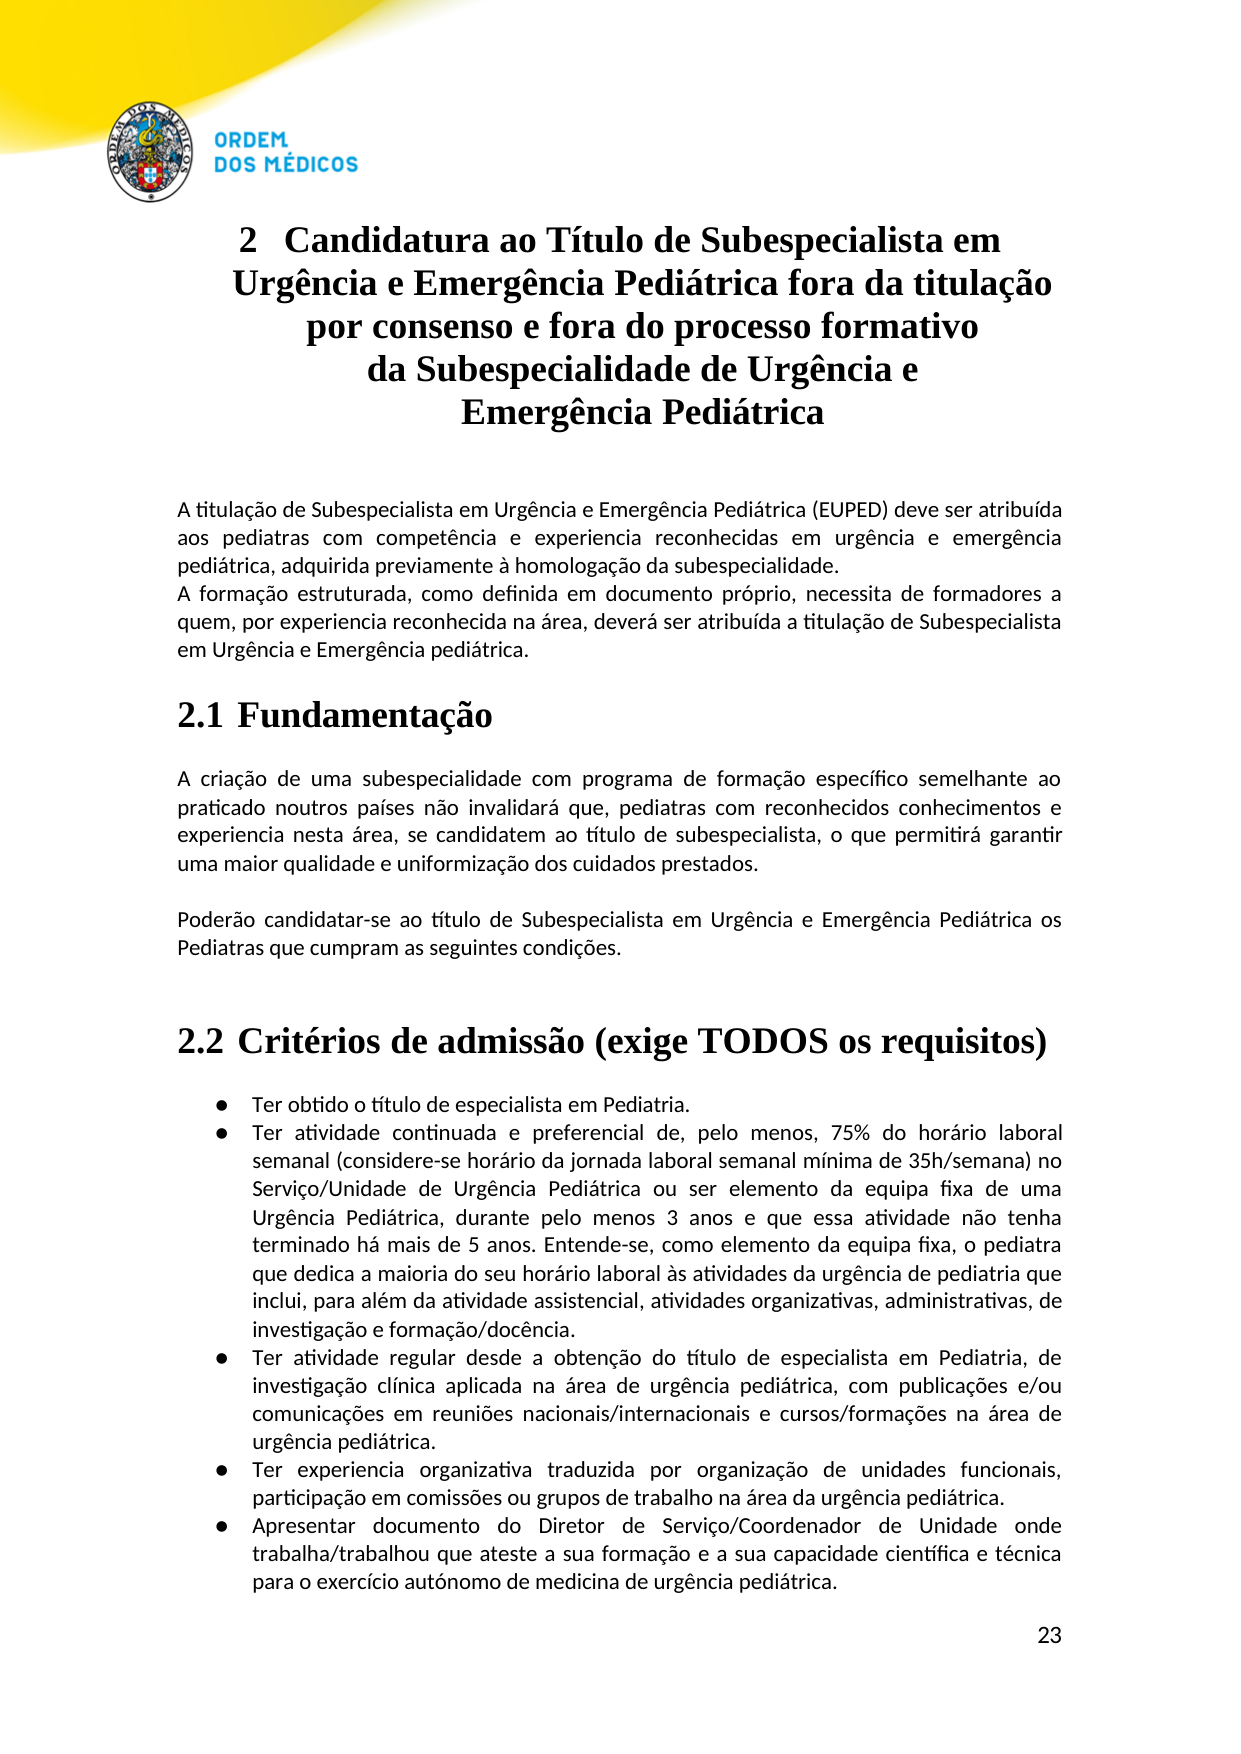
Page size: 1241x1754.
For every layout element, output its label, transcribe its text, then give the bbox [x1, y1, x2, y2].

subtitle Candidatura ao Título de Subespecialista em Urgência e Emergência Pediátrica fora da titulação [232, 217, 1053, 303]
subtitle Fundamentação [177, 692, 1093, 736]
text A criação de uma subespecialidade com programa de formação específico semelhante ao praticado noutros países não invalidará que, pediatras com reconhecidos conhecimentos e experiencia nesta área, se candidatem ao título de subespecialista, o que permitirá garantir uma maior qualidade e uniformização dos cuidados prestados. [177, 764, 1063, 877]
text A titulação de Subespecialista em Urgência e Emergência Pediátrica (EUPED) deve ser atribuída aos pediatras com competência e experiencia reconhecidas em urgência e emergência pediátrica, adquirida previamente à homologação da subespecialidade. [177, 495, 1063, 579]
text Poderão candidatar-se ao título de Subespecialista em Urgência e Emergência Pediátrica os Pediatras que cumpram as seguintes condições. [177, 905, 1063, 961]
list Ter experiencia organizativa traduzida por organização de unidades funcionais, participação em comissões ou grupos de trabalho na área da urgência pediátrica. [214, 1455, 1063, 1511]
text A formação estruturada, como definida em documento próprio, necessita de formadores a quem, por experiencia reconhecida na área, deverá ser atribuída a titulação de Subespecialista em Urgência e Emergência pediátrica. [177, 579, 1063, 663]
picture [0, 0, 1047, 211]
list Ter atividade continuada e preferencial de, pelo menos, 75% do horário laboral semanal (considere-se horário da jornada laboral semanal mínima de 35h/semana) no Serviço/Unidade de Urgência Pediátrica ou ser elemento da equipa fixa de uma Urgência Pediátrica, durante pelo menos 3 anos e que essa atividade não tenha terminado há mais de 5 anos. Entende-se, como elemento da equipa fixa, o pediatra que dedica a maioria do seu horário laboral às atividades da urgência de pediatria que inclui, para além da atividade assistencial, atividades organizativas, administrativas, de investigação e formação/docência. [214, 1118, 1063, 1343]
list Ter atividade regular desde a obtenção do título de especialista em Pediatria, de investigação clínica aplicada na área de urgência pediátrica, com publicações e/ou comunicações em reuniões nacionais/internacionais e cursos/formações na área de urgência pediátrica. [214, 1343, 1064, 1455]
text por consenso e fora do processo formativo da Subespecialidade de Urgência e Emergência Pediátrica [282, 303, 1003, 433]
list Apresentar documento do Diretor de Serviço/Coordenador de Unidade onde trabalha/trabalhou que ateste a sua formação e a sua capacidade científica e técnica para o exercício autónomo de medicina de urgência pediátrica. [214, 1511, 1063, 1595]
subtitle Critérios de admissão (exige TODOS os requisitos) [177, 1018, 1093, 1061]
list Ter obtido o título de especialista em Pediatria. [214, 1091, 1093, 1118]
